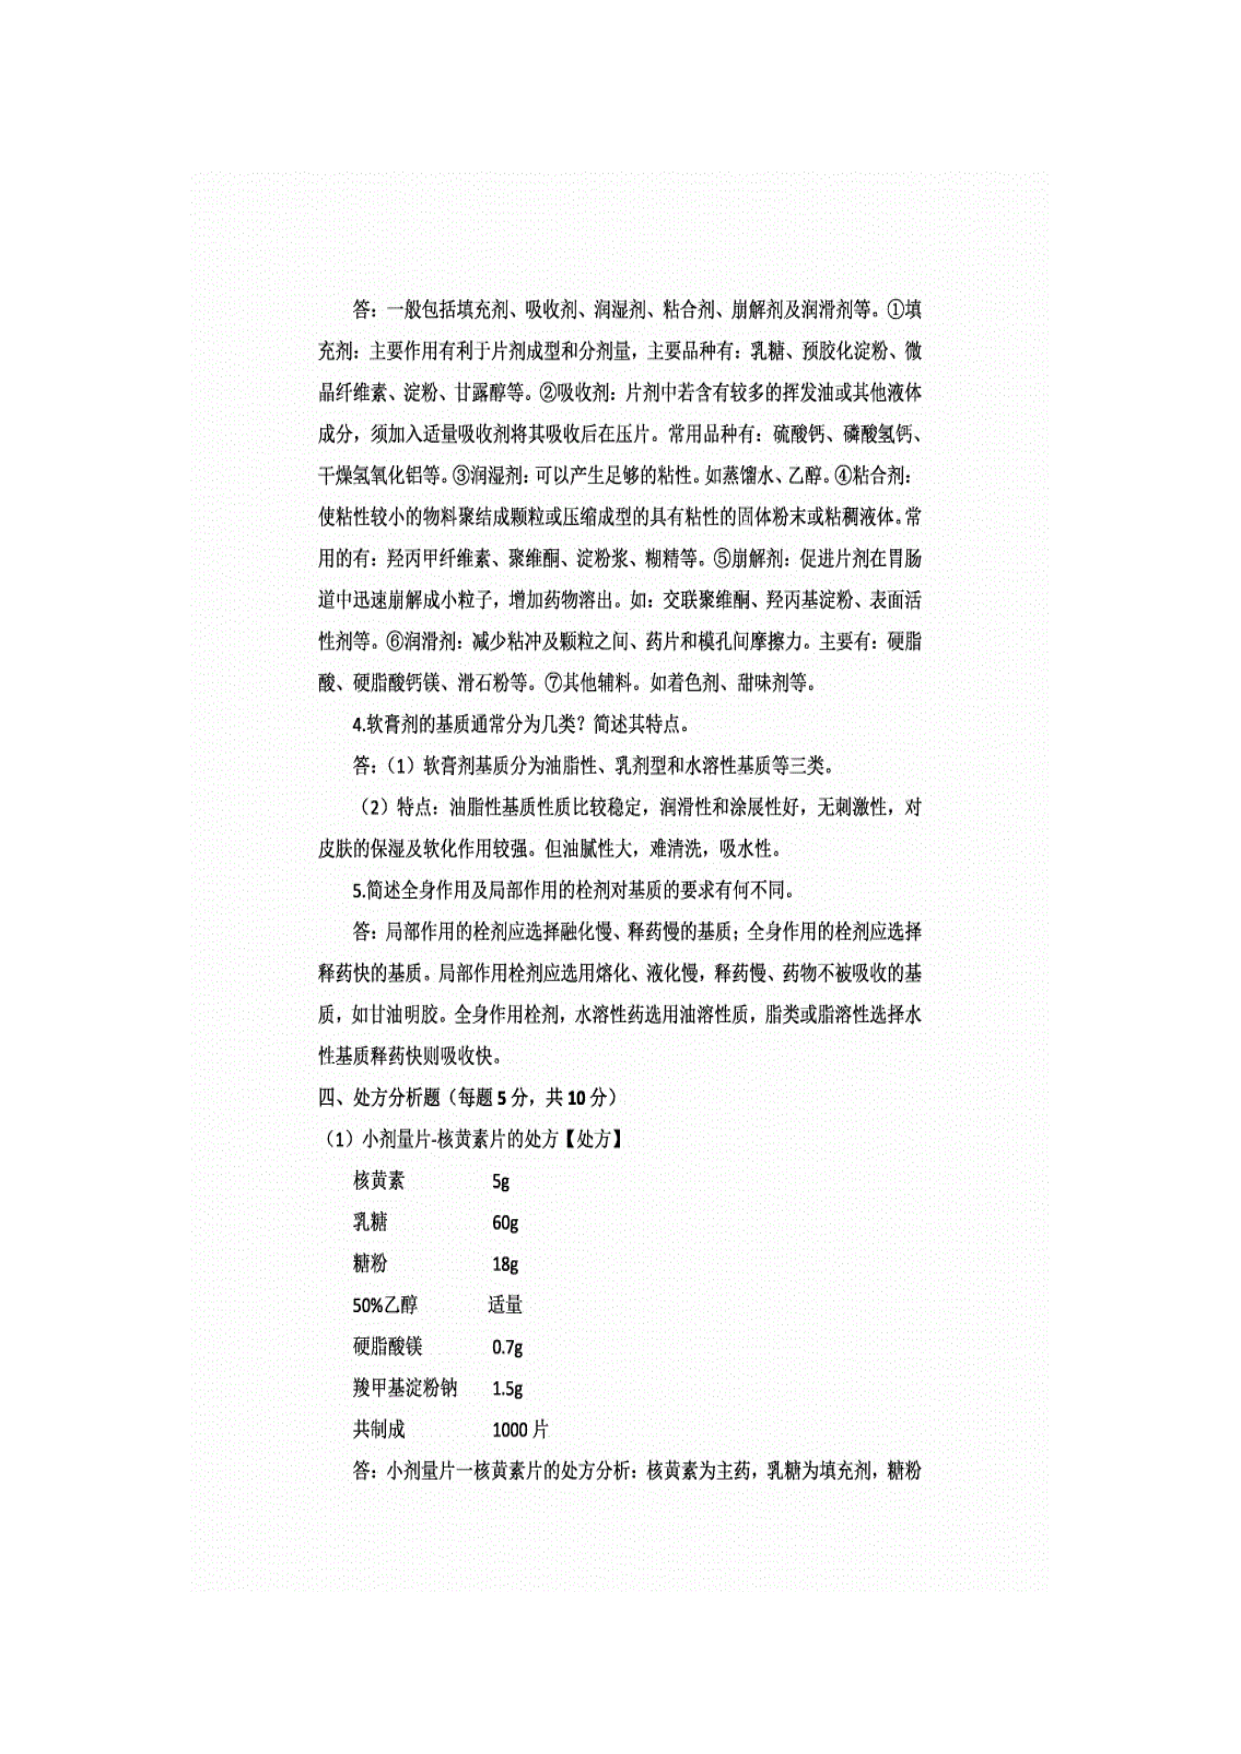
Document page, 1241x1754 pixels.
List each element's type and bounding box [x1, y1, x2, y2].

picture [187, 162, 1053, 1592]
